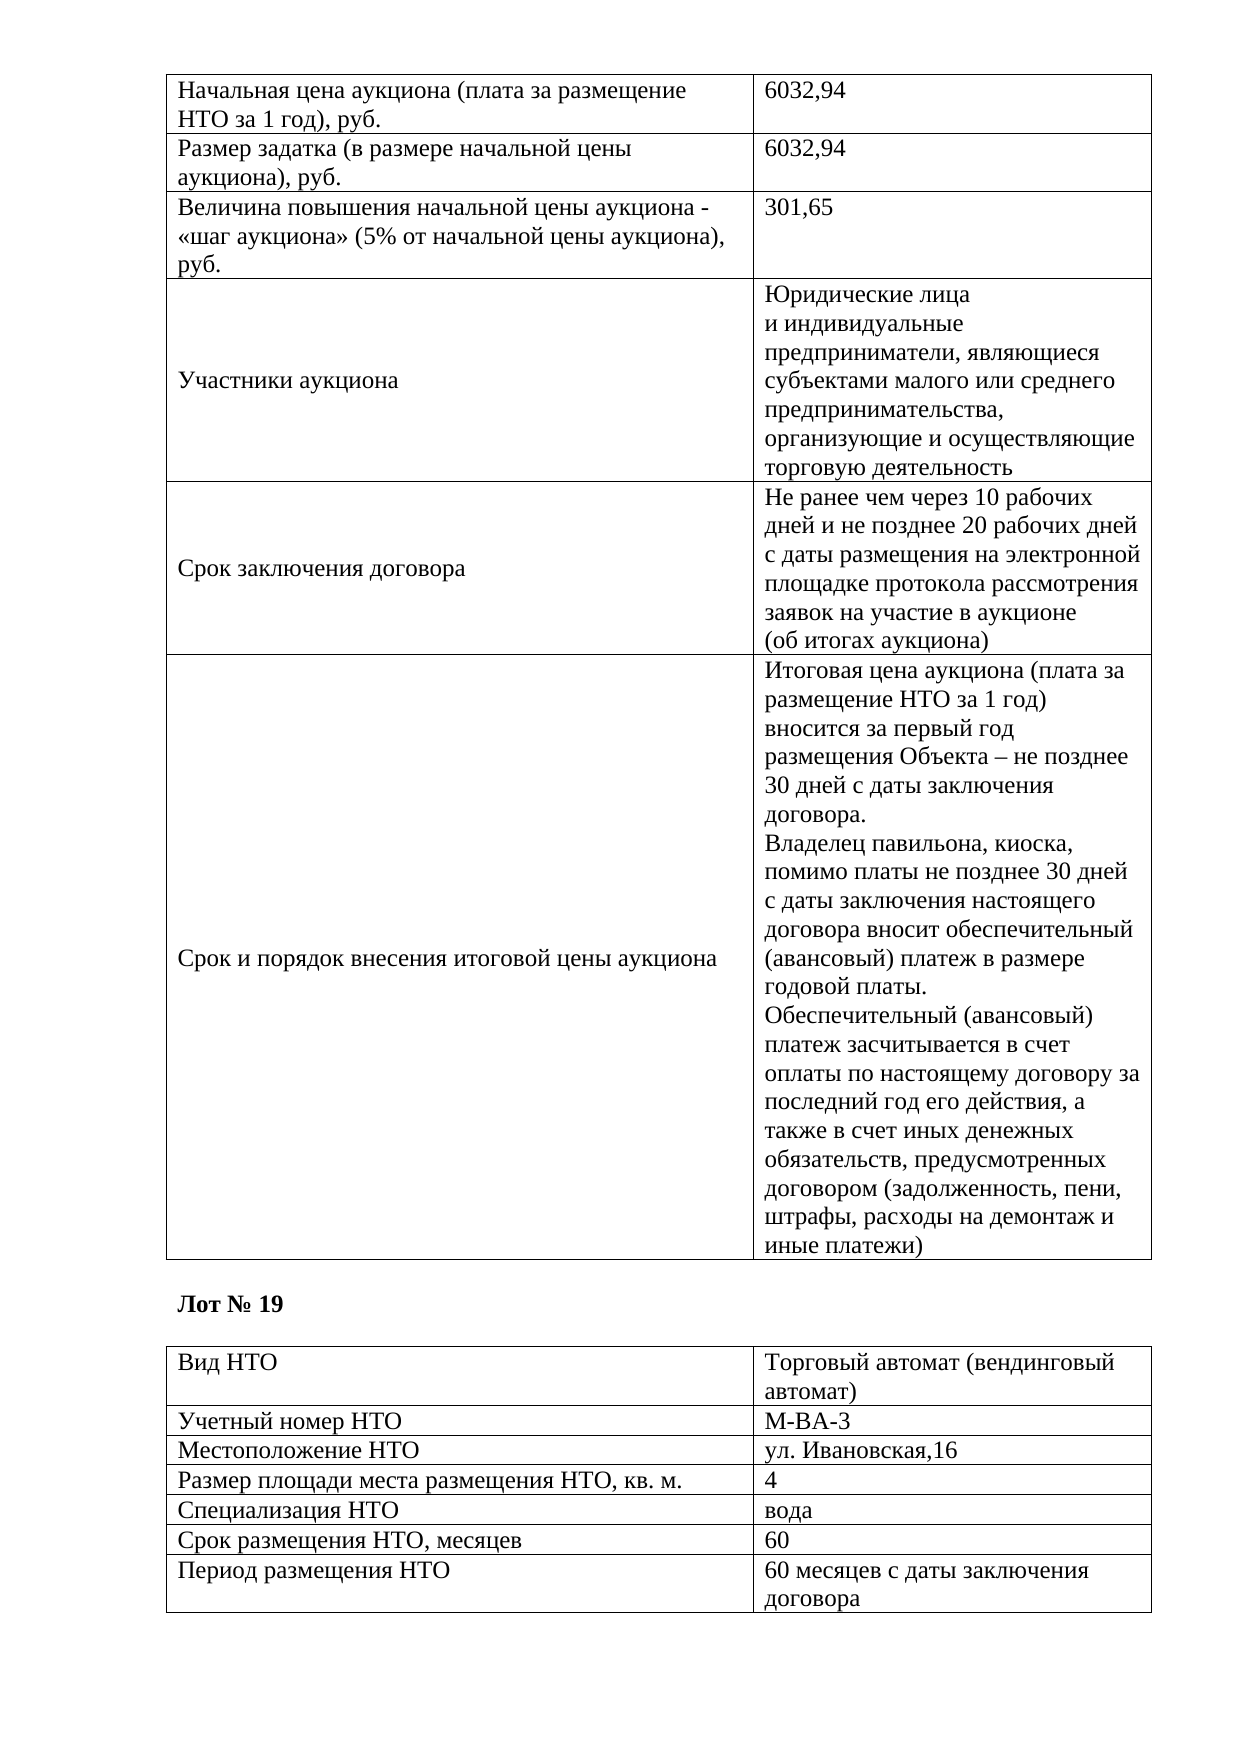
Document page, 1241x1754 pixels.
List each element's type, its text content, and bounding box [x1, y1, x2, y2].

table_cell Местоположение НТО [167, 1436, 753, 1464]
table_cell 4 [754, 1465, 1151, 1494]
table_cell Размер задатка (в размере начальной цены аукциона), руб. [167, 134, 753, 191]
table_cell 60 [754, 1525, 1151, 1554]
table_cell Период размещения НТО [167, 1555, 753, 1612]
table_cell Итоговая цена аукциона (плата за размещение НТО за 1 год) вносится за первый год размещения Объекта – не позднее 30 дней с даты заключения договора. Владелец павильона, киоска, помимо платы не позднее 30 дней с даты заключения настоящего договора вносит обеспечительный (авансовый) платеж в размере годовой платы. Обеспечительный (авансовый) платеж засчитывается в счет оплаты по настоящему договору за последний год его действия, а также в счет иных денежных обязательств, предусмотренных договором (задолженность, пени, штрафы, расходы на демонтаж и иные платежи) [754, 655, 1151, 1259]
table_cell Величина повышения начальной цены аукциона - «шаг аукциона» (5% от начальной цены аукциона), руб. [167, 192, 753, 278]
table_cell вода [754, 1495, 1151, 1524]
table_cell М-ВА-3 [754, 1406, 1151, 1434]
table_header Торговый автомат (вендинговый автомат) [754, 1347, 1151, 1405]
table_cell 6032,94 [754, 75, 1151, 132]
table_cell 6032,94 [754, 134, 1151, 191]
table_cell Участники аукциона [167, 279, 753, 481]
text Лот № 19 [177, 1289, 1152, 1317]
table_cell Срок и порядок внесения итоговой цены аукциона [167, 655, 753, 1259]
table_cell Начальная цена аукциона (плата за размещение НТО за 1 год), руб. [167, 75, 753, 132]
table_cell Не ранее чем через 10 рабочих дней и не позднее 20 рабочих дней с даты размещения на электронной площадке протокола рассмотрения заявок на участие в аукционе (об итогах аукциона) [754, 482, 1151, 654]
table_cell Специализация НТО [167, 1495, 753, 1524]
table_cell Срок размещения НТО, месяцев [167, 1525, 753, 1554]
table_cell Учетный номер НТО [167, 1406, 753, 1434]
table_cell Юридические лица и индивидуальные предприниматели, являющиеся субъектами малого или среднего предпринимательства, организующие и осуществляющие торговую деятельность [754, 279, 1151, 481]
table_cell Размер площади места размещения НТО, кв. м. [167, 1465, 753, 1494]
table_cell Срок заключения договора [167, 482, 753, 654]
table_cell 301,65 [754, 192, 1151, 278]
table_header Вид НТО [167, 1347, 753, 1405]
table_cell 60 месяцев с даты заключения договора [754, 1555, 1151, 1612]
table_cell ул. Ивановская,16 [754, 1436, 1151, 1464]
